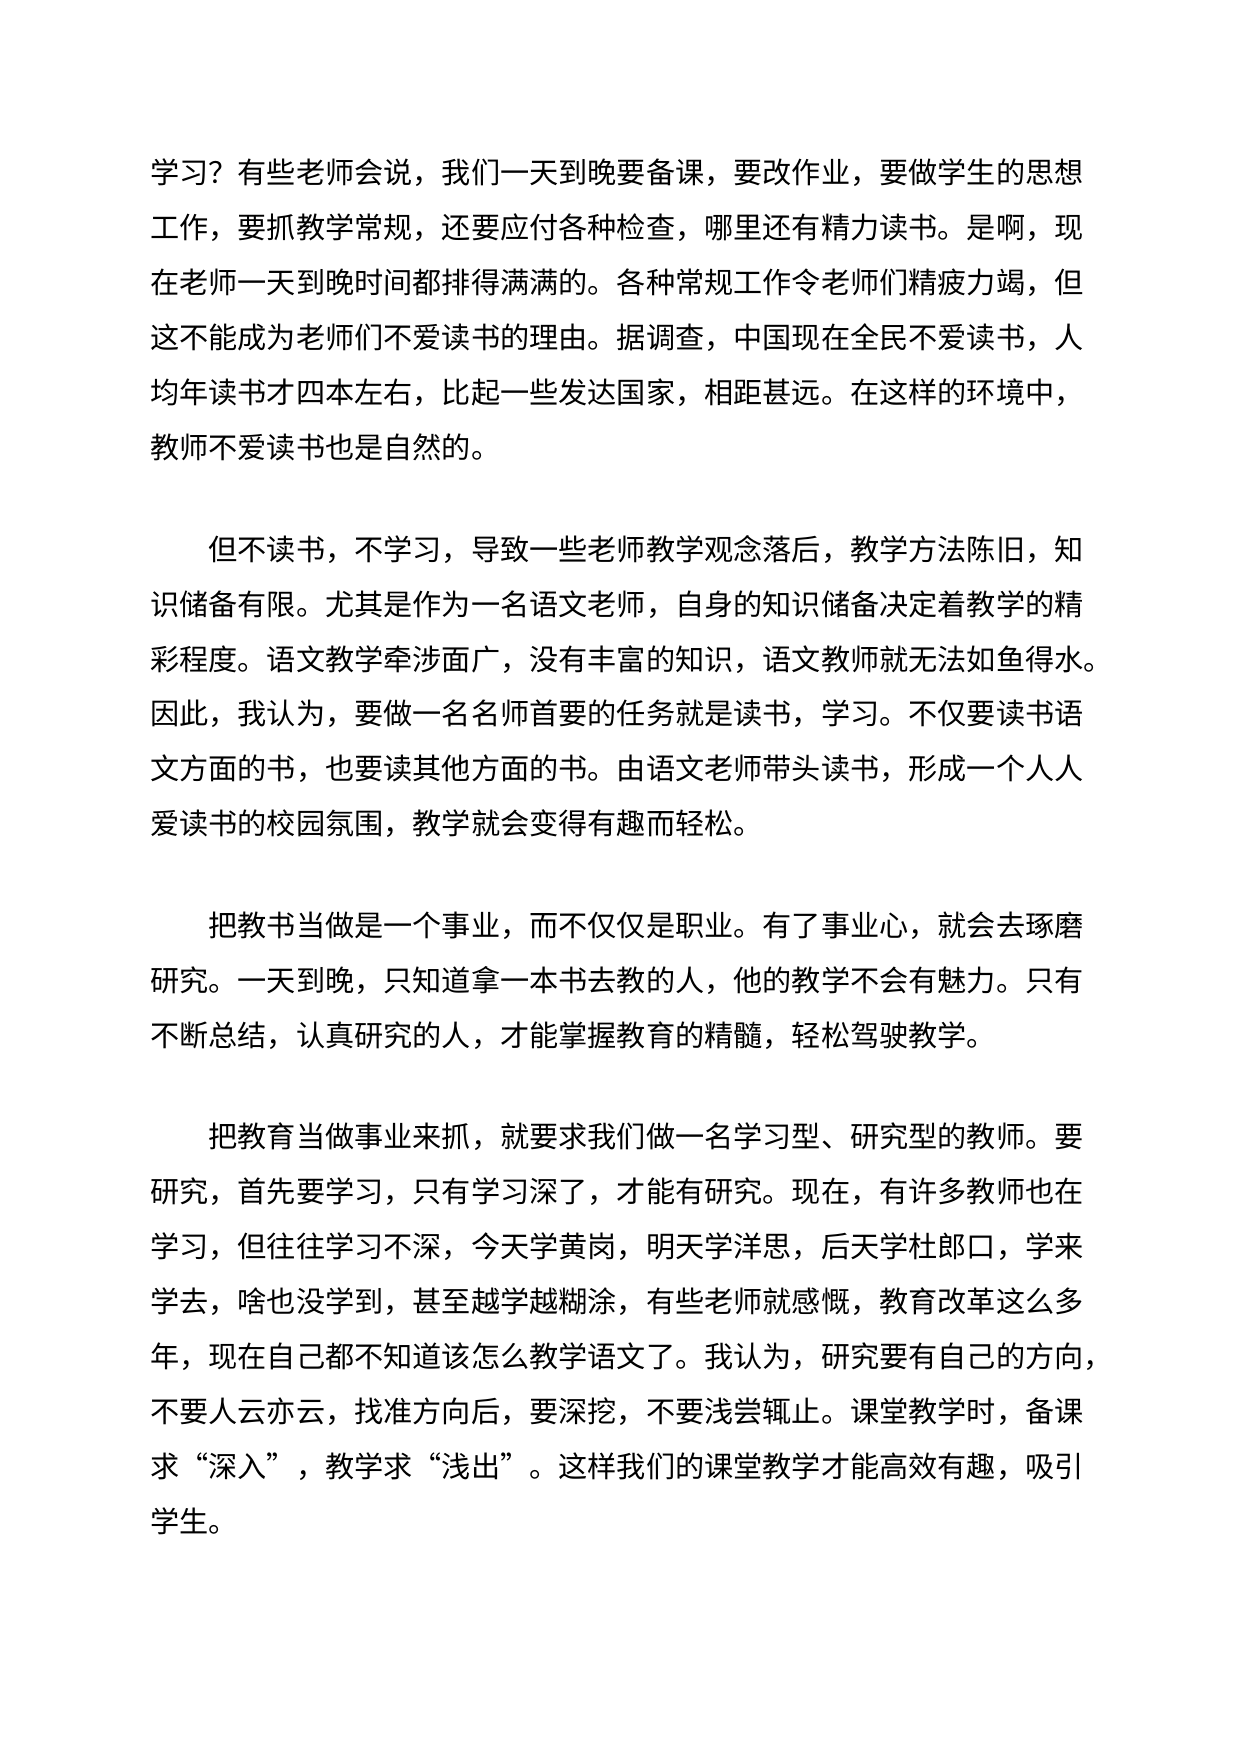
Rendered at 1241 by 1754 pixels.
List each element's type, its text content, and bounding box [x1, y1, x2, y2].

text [150, 150, 1090, 467]
text 把教育当做事业来抓，就要求我们做一名学习型、研究型的教师。要研究，首先要学习，只有学习深了，才能有研究。现在，有许多教师也在学习，但往往学习不深，今天学黄岗，明天学洋思，后天学杜郎口，学来学去，啥也没学到，甚至越学越糊涂，有些老师就感慨，教育改革这么多年，现在自己都不知道该怎么教学语文了。我认为，研究要有自己的方向，不要人云亦云，找准方向后，要深挖，不要浅尝辄止。课堂教学时，备课求“深入”，教学求“浅出”。这样我们的课堂教学才能高效有趣，吸引学生。 [150, 1114, 1090, 1541]
text 把教书当做是一个事业，而不仅仅是职业。有了事业心，就会去琢磨研究。一天到晚，只知道拿一本书去教的人，他的教学不会有魅力。只有不断总结，认真研究的人，才能掌握教育的精髓，轻松驾驶教学。 [150, 902, 1090, 1054]
text 但不读书，不学习，导致一些老师教学观念落后，教学方法陈旧，知识储备有限。尤其是作为一名语文老师，自身的知识储备决定着教学的精彩程度。语文教学牵涉面广，没有丰富的知识，语文教师就无法如鱼得水。因此，我认为，要做一名名师首要的任务就是读书，学习。不仅要读书语文方面的书，也要读其他方面的书。由语文老师带头读书，形成一个人人爱读书的校园氛围，教学就会变得有趣而轻松。 [150, 526, 1090, 843]
